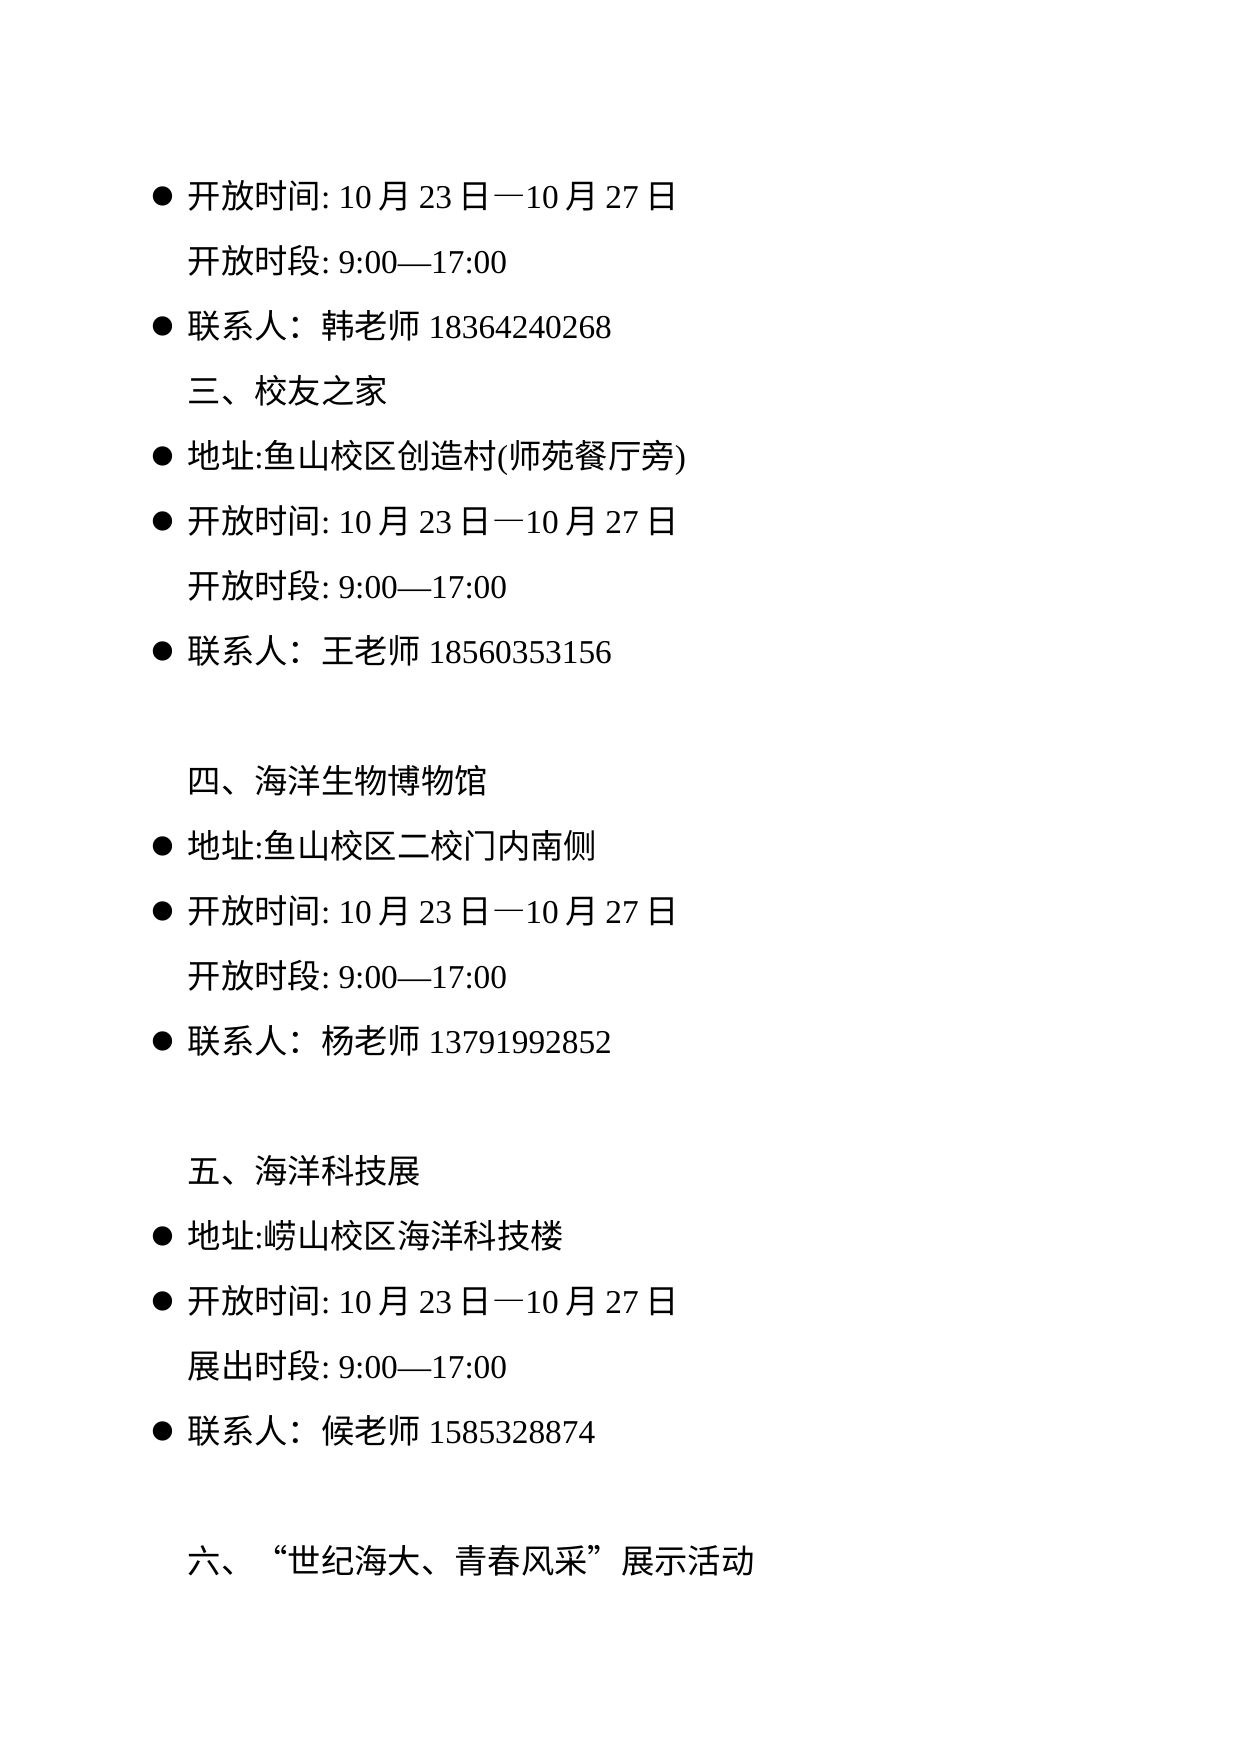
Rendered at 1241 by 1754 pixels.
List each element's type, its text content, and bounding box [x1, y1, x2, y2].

text 开放时段: 9:00—17:00 [187, 552, 1053, 617]
text 开放时段: 9:00—17:00 [187, 227, 1053, 292]
list 联系人：杨老师 13791992852 [150, 1007, 1053, 1072]
list 开放时间: 10月23日—10月27日 [150, 877, 1053, 942]
list 联系人：王老师 18560353156 [150, 617, 1053, 682]
list 开放时间: 10月23日—10月27日 [150, 162, 1053, 227]
list 联系人：韩老师 18364240268 [150, 292, 1053, 357]
list 联系人：候老师 1585328874 [150, 1397, 1053, 1462]
list 开放时间: 10月23日—10月27日 [150, 487, 1053, 552]
text 四、海洋生物博物馆 [187, 747, 1053, 812]
list 地址:崂山校区海洋科技楼 [150, 1202, 1053, 1267]
text 三、校友之家 [187, 357, 1053, 422]
list 开放时间: 10月23日—10月27日 [150, 1267, 1053, 1332]
text 五、海洋科技展 [187, 1137, 1053, 1202]
list 地址:鱼山校区创造村(师苑餐厅旁) [150, 422, 1053, 487]
text 开放时段: 9:00—17:00 [187, 942, 1053, 1007]
list 地址:鱼山校区二校门内南侧 [150, 812, 1053, 877]
text 展出时段: 9:00—17:00 [187, 1332, 1053, 1397]
text 六、“世纪海大、青春风采”展示活动 [187, 1527, 1053, 1592]
